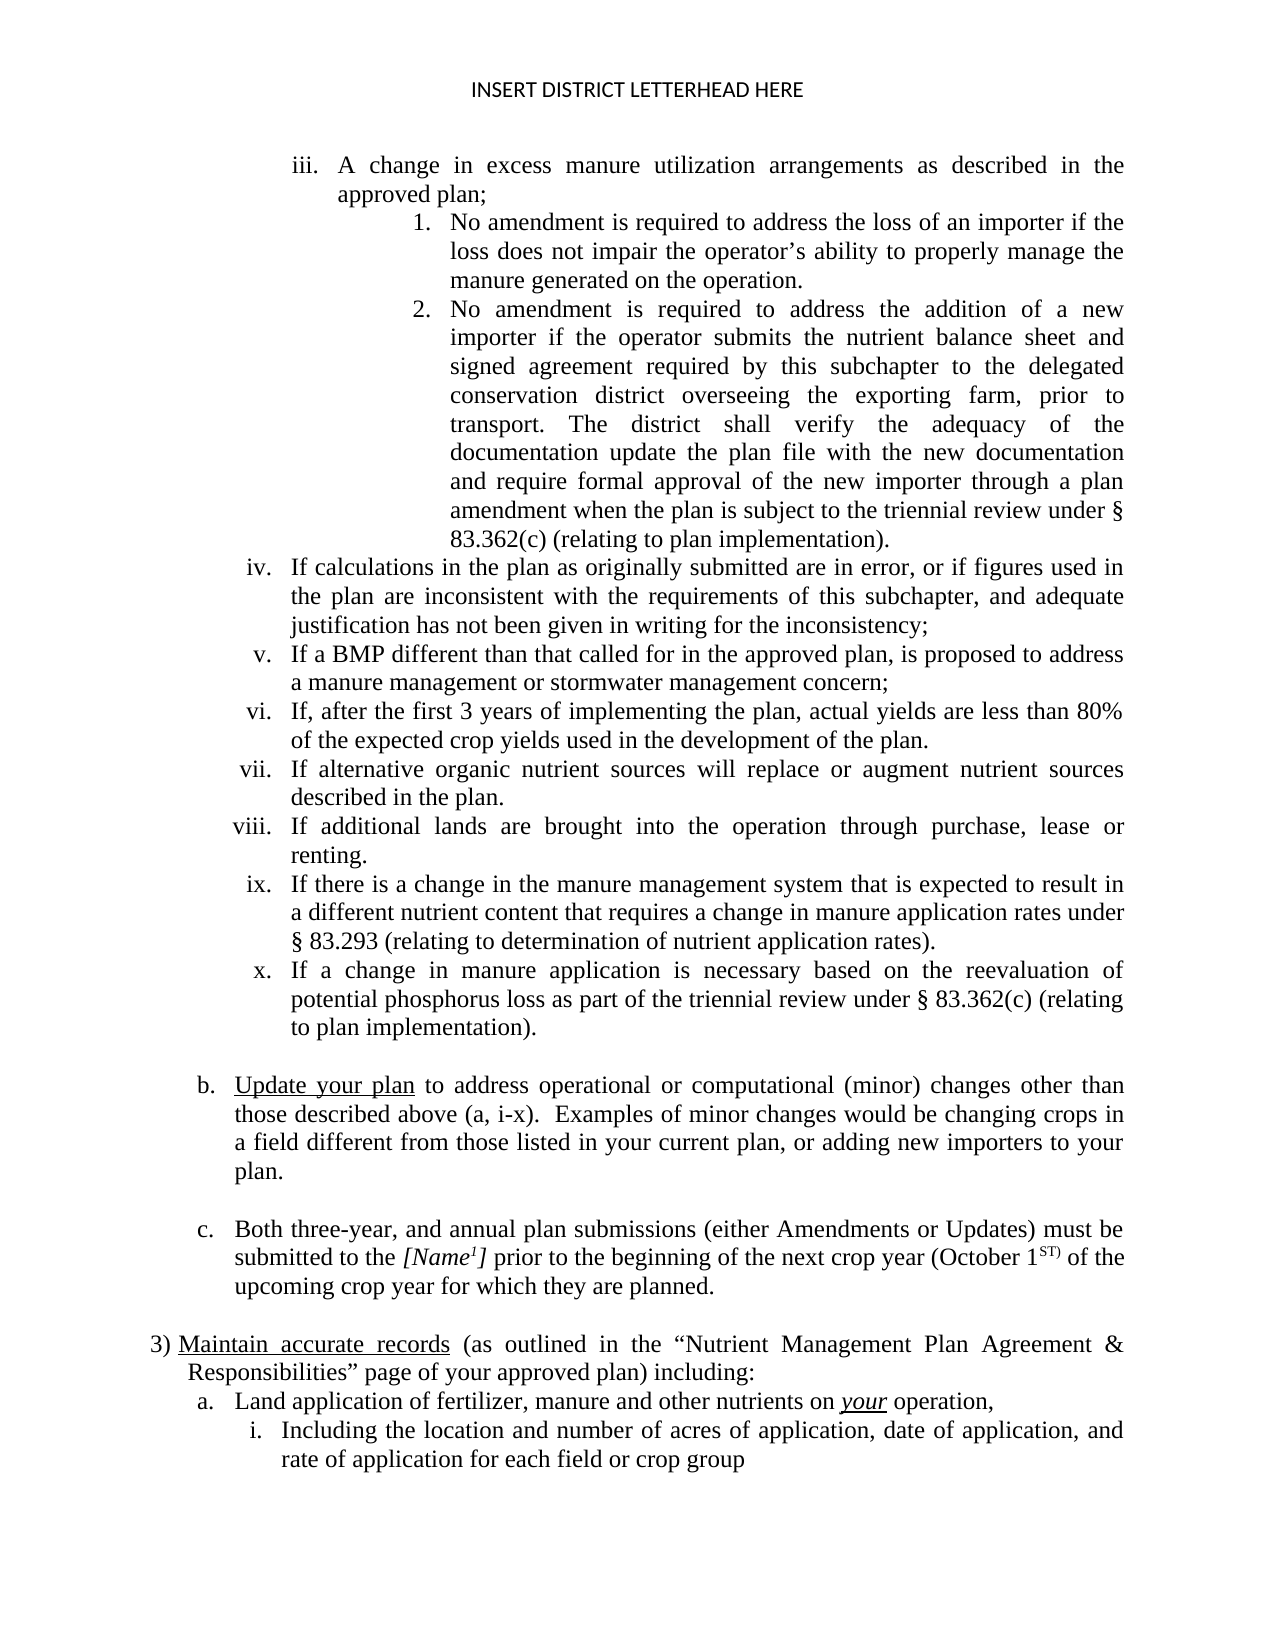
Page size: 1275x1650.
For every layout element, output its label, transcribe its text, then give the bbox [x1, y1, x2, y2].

list No amendment is required to address the addition of a new importer if the operator submits the nutrient balance sheet and signed agreement required by this subchapter to the delegated conservation district overseeing the exporting farm, prior to transport. The district shall verify the adequacy of the documentation update the plan file with the new documentation and require formal approval of the new importer through a plan amendment when the plan is subject to the triennial review under § 83.362(c) (relating to plan implementation). [412, 294, 1125, 552]
list If a change in manure application is necessary based on the reevaluation of potential phosphorus loss as part of the triennial review under § 83.362(c) (relating to plan implementation). [272, 955, 1125, 1041]
list If additional lands are brought into the operation through purchase, lease or renting. [272, 811, 1125, 869]
list Including the location and number of acres of application, date of application, and rate of application for each field or crop group [262, 1415, 1125, 1472]
list If calculations in the plan as originally submitted are in error, or if figures used in the plan are inconsistent with the requirements of this subchapter, and adequate justification has not been given in writing for the inconsistency; [272, 552, 1125, 639]
list If alternative organic nutrient sources will replace or augment nutrient sources described in the plan. [272, 754, 1125, 811]
list If there is a change in the manure management system that is expected to result in a different nutrient content that requires a change in manure application rates under § 83.293 (relating to determination of nutrient application rates). [272, 869, 1125, 955]
list If, after the first 3 years of implementing the plan, actual yields are less than 80% of the expected crop yields used in the development of the plan. [272, 696, 1125, 754]
list Maintain accurate records (as outlined in the “Nutrient Management Plan Agreement & Responsibilities” page of your approved plan) including: [150, 1329, 1125, 1386]
list Update your plan to address operational or computational (minor) changes other than those described above (a, i-x). Examples of minor changes would be changing crops in a field different from those listed in your current plan, or adding new importers to your plan. [197, 1070, 1125, 1185]
list A change in excess manure utilization arrangements as described in the approved plan; [319, 150, 1125, 207]
list Both three-year, and annual plan submissions (either Amendments or Updates) must be submitted to the [Name1] prior to the beginning of the next crop year (October 1ST) of the upcoming crop year for which they are planned. [197, 1214, 1125, 1300]
list No amendment is required to address the loss of an importer if the loss does not impair the operator’s ability to properly manage the manure generated on the operation. [412, 207, 1125, 294]
list Land application of fertilizer, manure and other nutrients on your operation, [197, 1386, 1125, 1415]
list If a BMP different than that called for in the approved plan, is proposed to address a manure management or stormwater management concern; [272, 639, 1125, 696]
